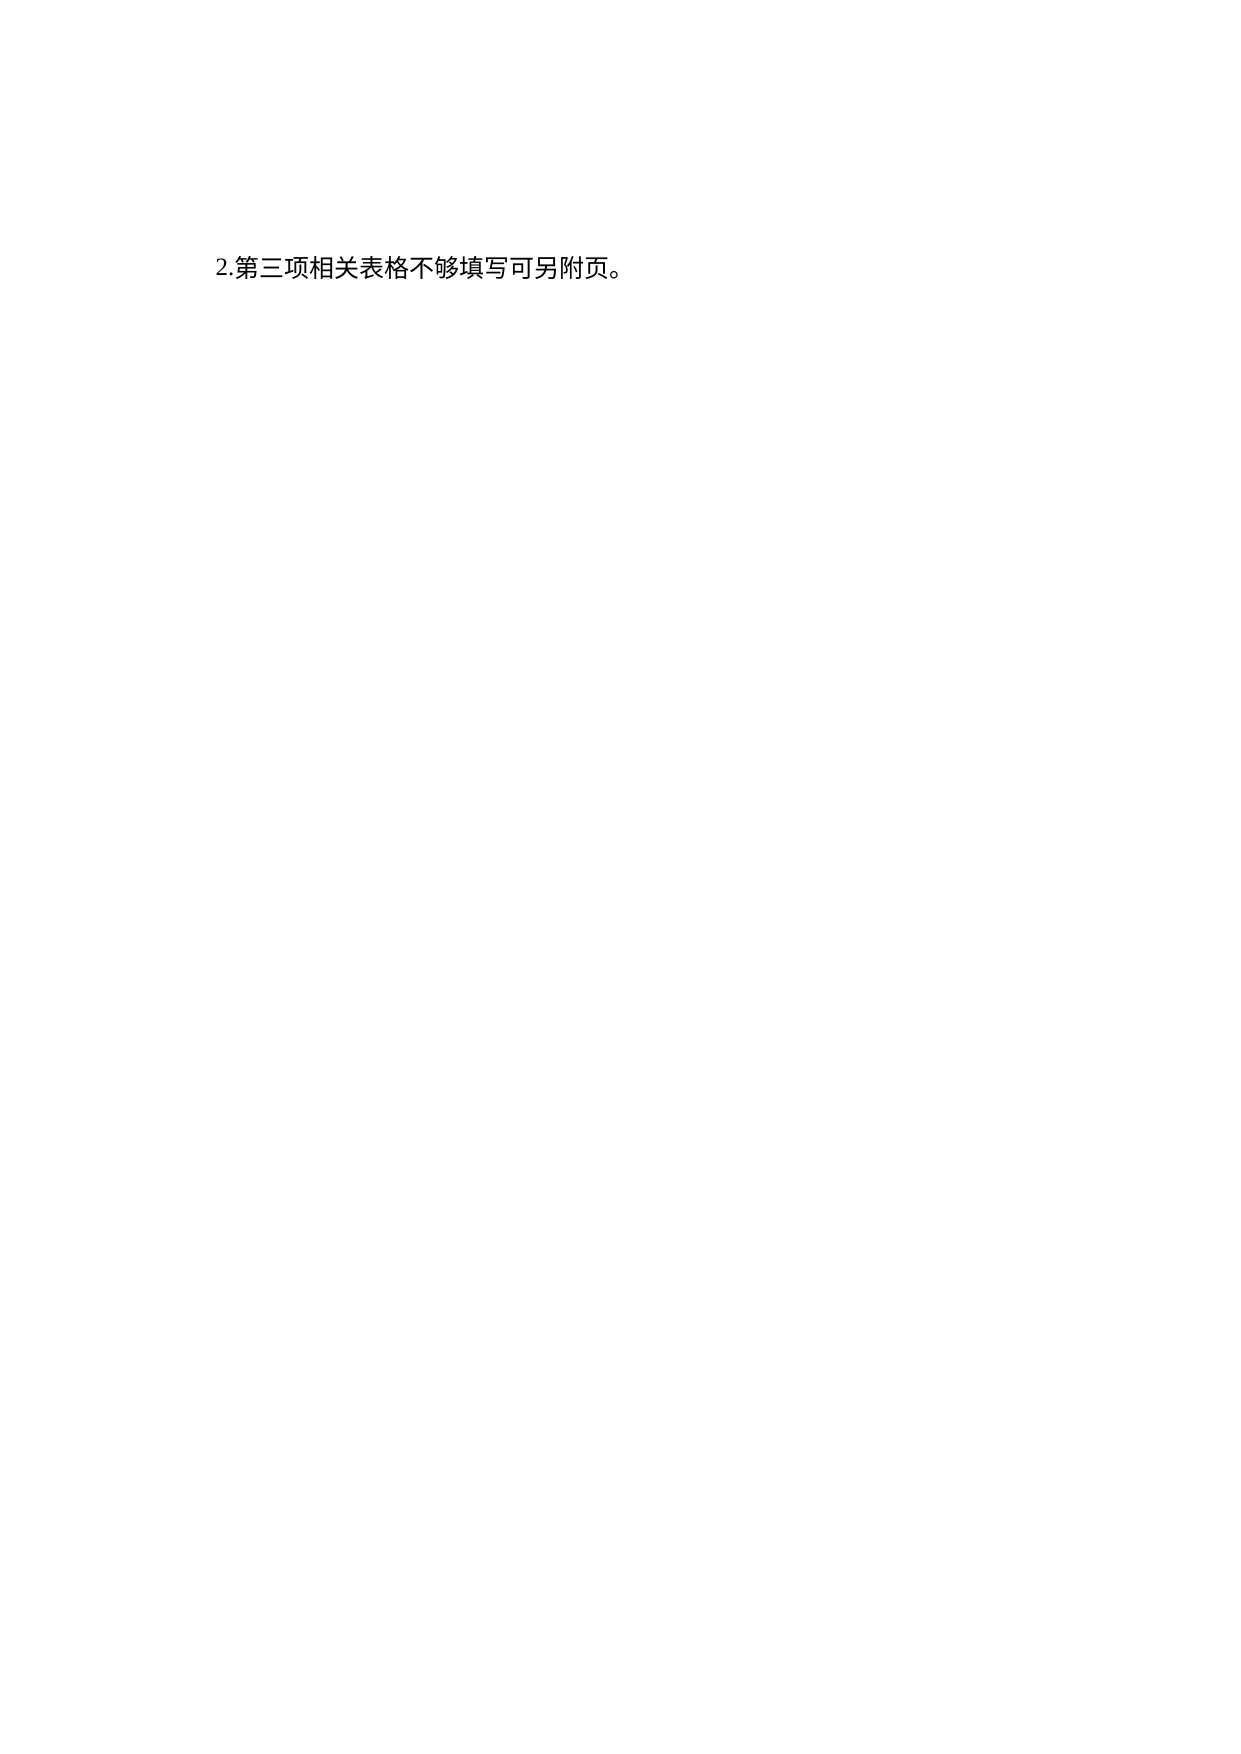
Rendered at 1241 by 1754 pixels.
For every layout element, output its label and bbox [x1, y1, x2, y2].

table_cell [168, 233, 1084, 299]
